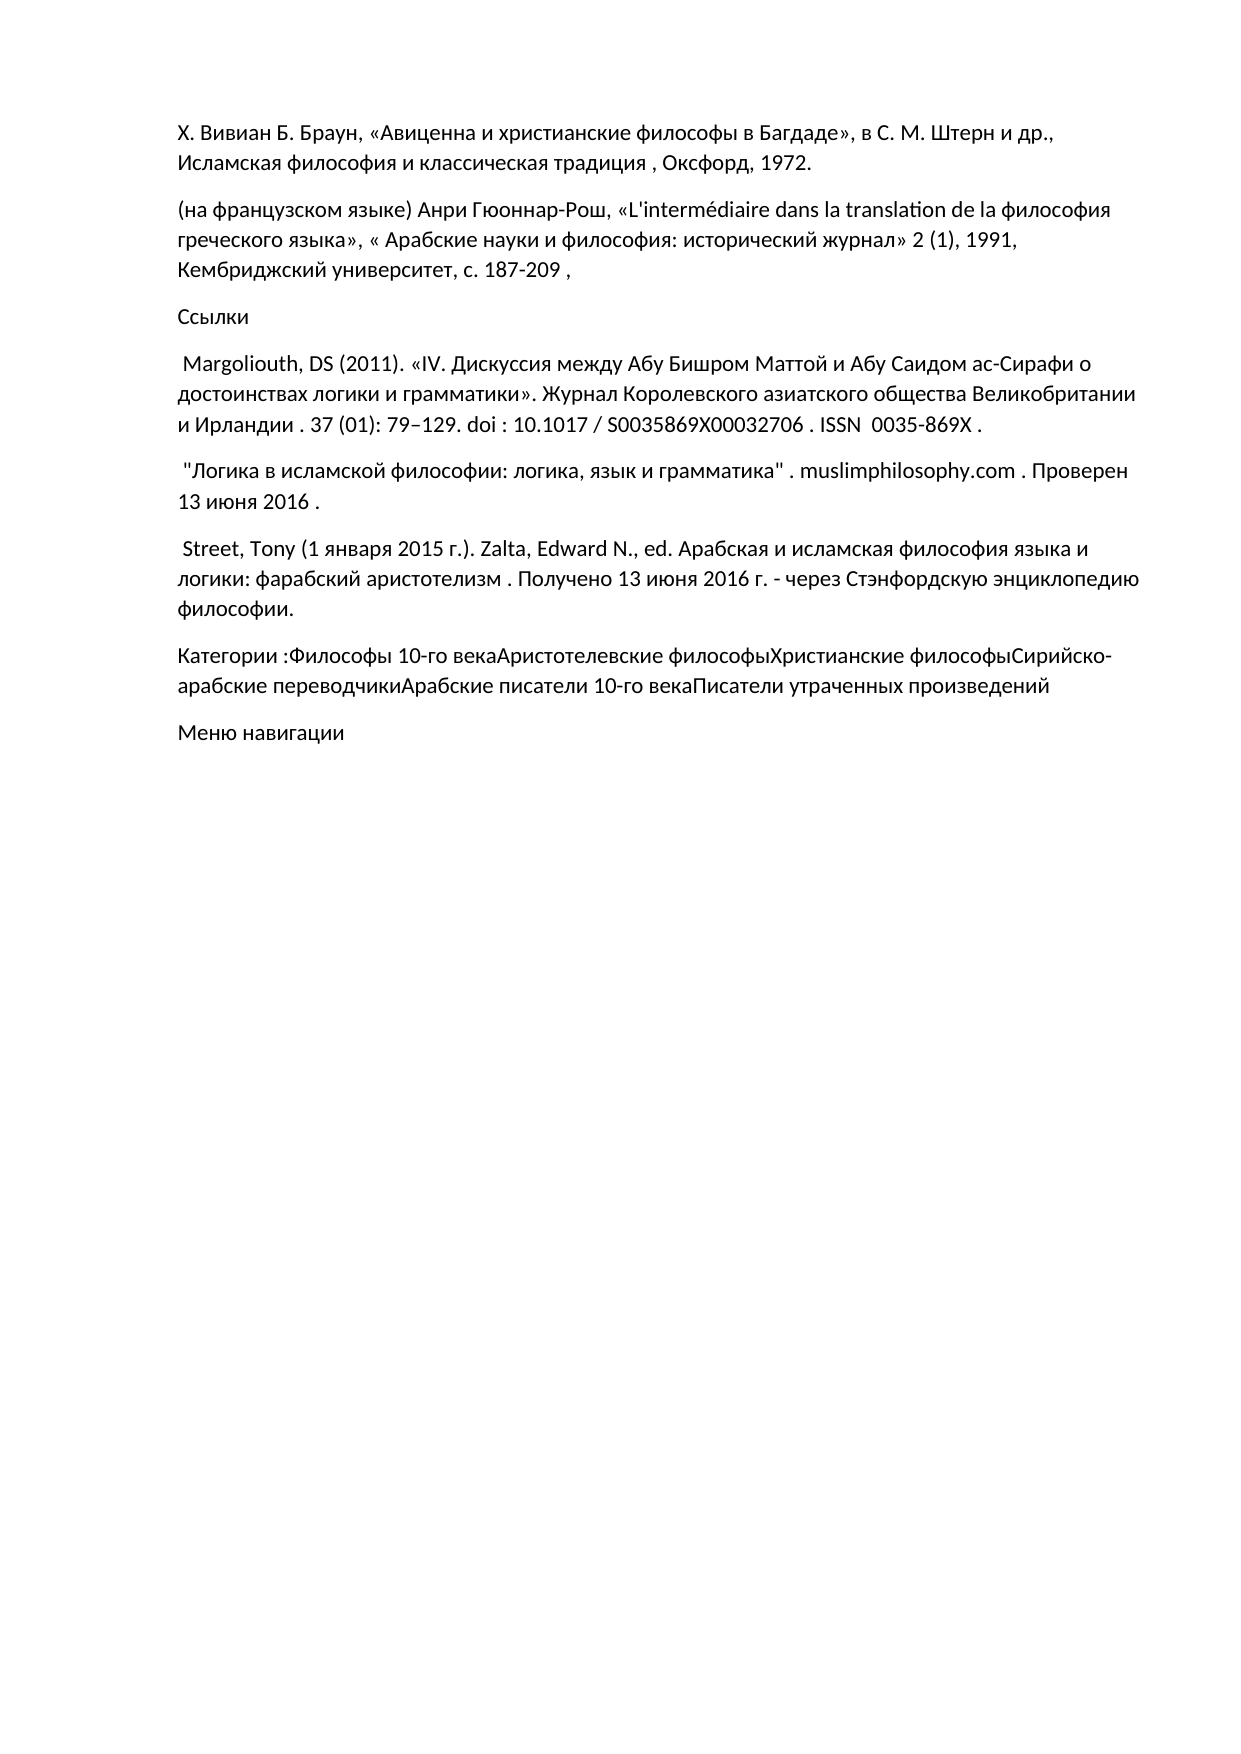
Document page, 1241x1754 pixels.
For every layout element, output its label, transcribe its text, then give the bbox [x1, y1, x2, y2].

text Х. Вивиан Б. Браун, «Авиценна и христианские философы в Багдаде», в С. М. Штерн и др., Исламская философия и классическая традиция , Оксфорд, 1972. [177, 118, 1152, 176]
text "Логика в исламской философии: логика, язык и грамматика" . muslimphilosophy.com . Проверен 13 июня 2016 . [177, 457, 1152, 515]
text (на французском языке) Анри Гюоннар-Рош, «L'intermédiaire dans la translation de la философия греческого языка», « Арабские науки и философия: исторический журнал» 2 (1), 1991, Кембриджский университет, с. 187-209 , [177, 195, 1152, 284]
text Ссылки [177, 302, 1152, 331]
text Категории :Философы 10-го векаАристотелевские философыХристианские философыСирийско-арабские переводчикиАрабские писатели 10-го векаПисатели утраченных произведений [177, 641, 1152, 699]
text Street, Tony (1 января 2015 г.). Zalta, Edward N., ed. Арабская и исламская философия языка и логики: фарабский аристотелизм . Получено 13 июня 2016 г. - через Стэнфордскую энциклопедию философии. [177, 534, 1152, 622]
text Меню навигации [177, 718, 1152, 746]
text Margoliouth, DS (2011). «IV. Дискуссия между Абу Бишром Маттой и Абу Саидом ас-Сирафи о достоинствах логики и грамматики». Журнал Королевского азиатского общества Великобритании и Ирландии . 37 (01): 79–129. doi : 10.1017 / S0035869X00032706 . ISSN 0035-869X . [177, 349, 1152, 438]
